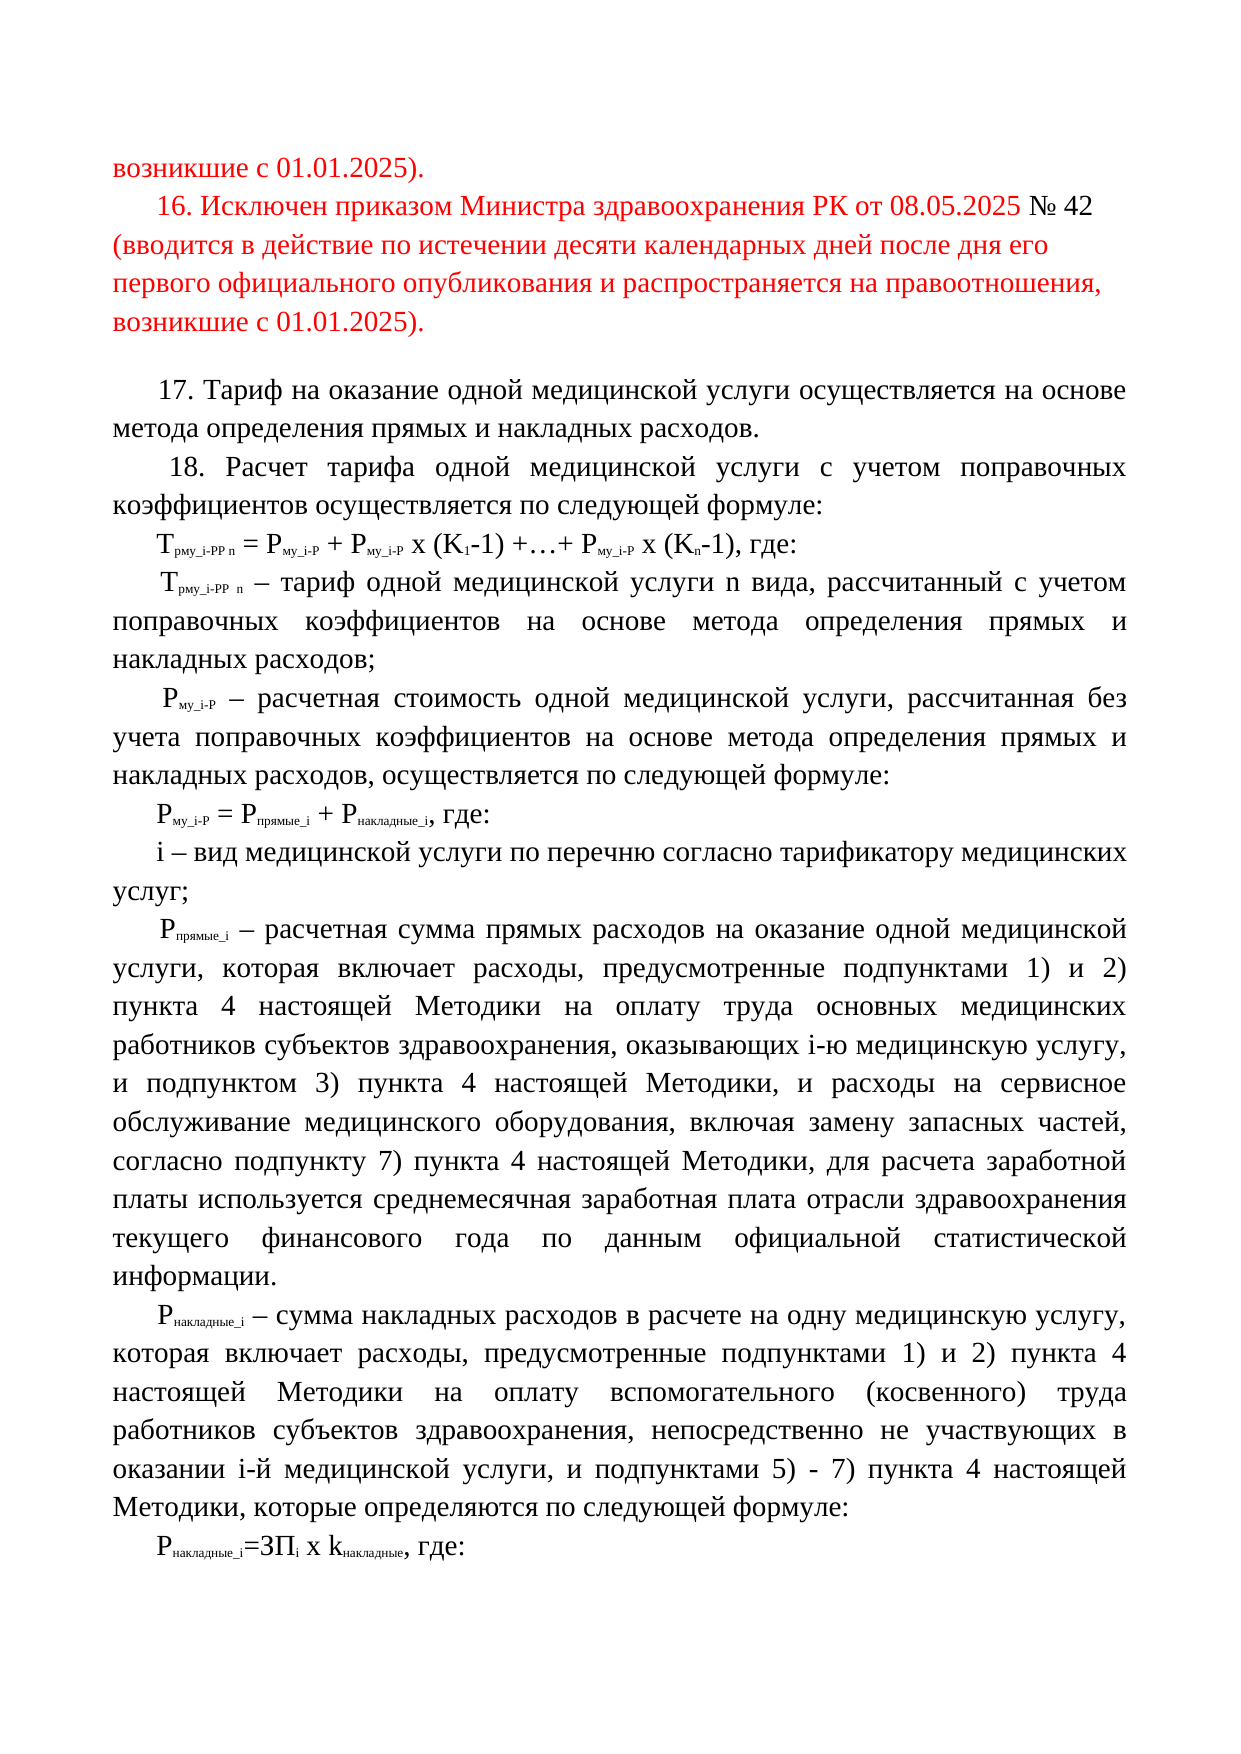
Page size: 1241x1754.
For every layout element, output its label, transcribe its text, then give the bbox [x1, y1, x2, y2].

text Рму_i-Р – расчетная стоимость одной медицинской услуги, рассчитанная без учета поправочных коэффициентов на основе метода определения прямых и накладных расходов, осуществляется по следующей формуле: [112, 680, 1128, 791]
text 17. Тариф на оказание одной медицинской услуги осуществляется на основе метода определения прямых и накладных расходов. [112, 372, 1128, 444]
text Рнакладные_i – сумма накладных расходов в расчете на одну медицинскую услугу, которая включает расходы, предусмотренные подпунктами 1) и 2) пункта 4 настоящей Методики на оплату вспомогательного (косвенного) труда работников субъектов здравоохранения, непосредственно не участвующих в оказании i-й медицинской услуги, и подпунктами 5) - 7) пункта 4 настоящей Методики, которые определяются по следующей формуле: [112, 1297, 1128, 1523]
text Рму_i-Р = Рпрямые_i + Рнакладные_i, где: [112, 796, 1128, 829]
text 18. Расчет тарифа одной медицинской услуги с учетом поправочных коэффициентов осуществляется по следующей формуле: [112, 449, 1128, 521]
text Рнакладные_i=ЗПi х kнакладные, где: [112, 1528, 1128, 1562]
text Рпрямые_i – расчетная сумма прямых расходов на оказание одной медицинской услуги, которая включает расходы, предусмотренные подпунктами 1) и 2) пункта 4 настоящей Методики на оплату труда основных медицинских работников субъектов здравоохранения, оказывающих i-ю медицинскую услугу, и подпунктом 3) пункта 4 настоящей Методики, и расходы на сервисное обслуживание медицинского оборудования, включая замену запасных частей, согласно подпункту 7) пункта 4 настоящей Методики, для расчета заработной платы используется среднемесячная заработная плата отрасли здравоохранения текущего финансового года по данным официальной статистической информации. [112, 911, 1128, 1292]
text i – вид медицинской услуги по перечню согласно тарификатору медицинских услуг; [112, 834, 1128, 906]
text Трму_i-РР n – тариф одной медицинской услуги n вида, рассчитанный с учетом поправочных коэффициентов на основе метода определения прямых и накладных расходов; [112, 564, 1128, 675]
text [112, 150, 1128, 368]
text Трму_i-РР n = Рму_i-Р + Рму_i-Р х (K1-1) +…+ Рму_i-Р х (Kn-1), где: [112, 526, 1128, 559]
